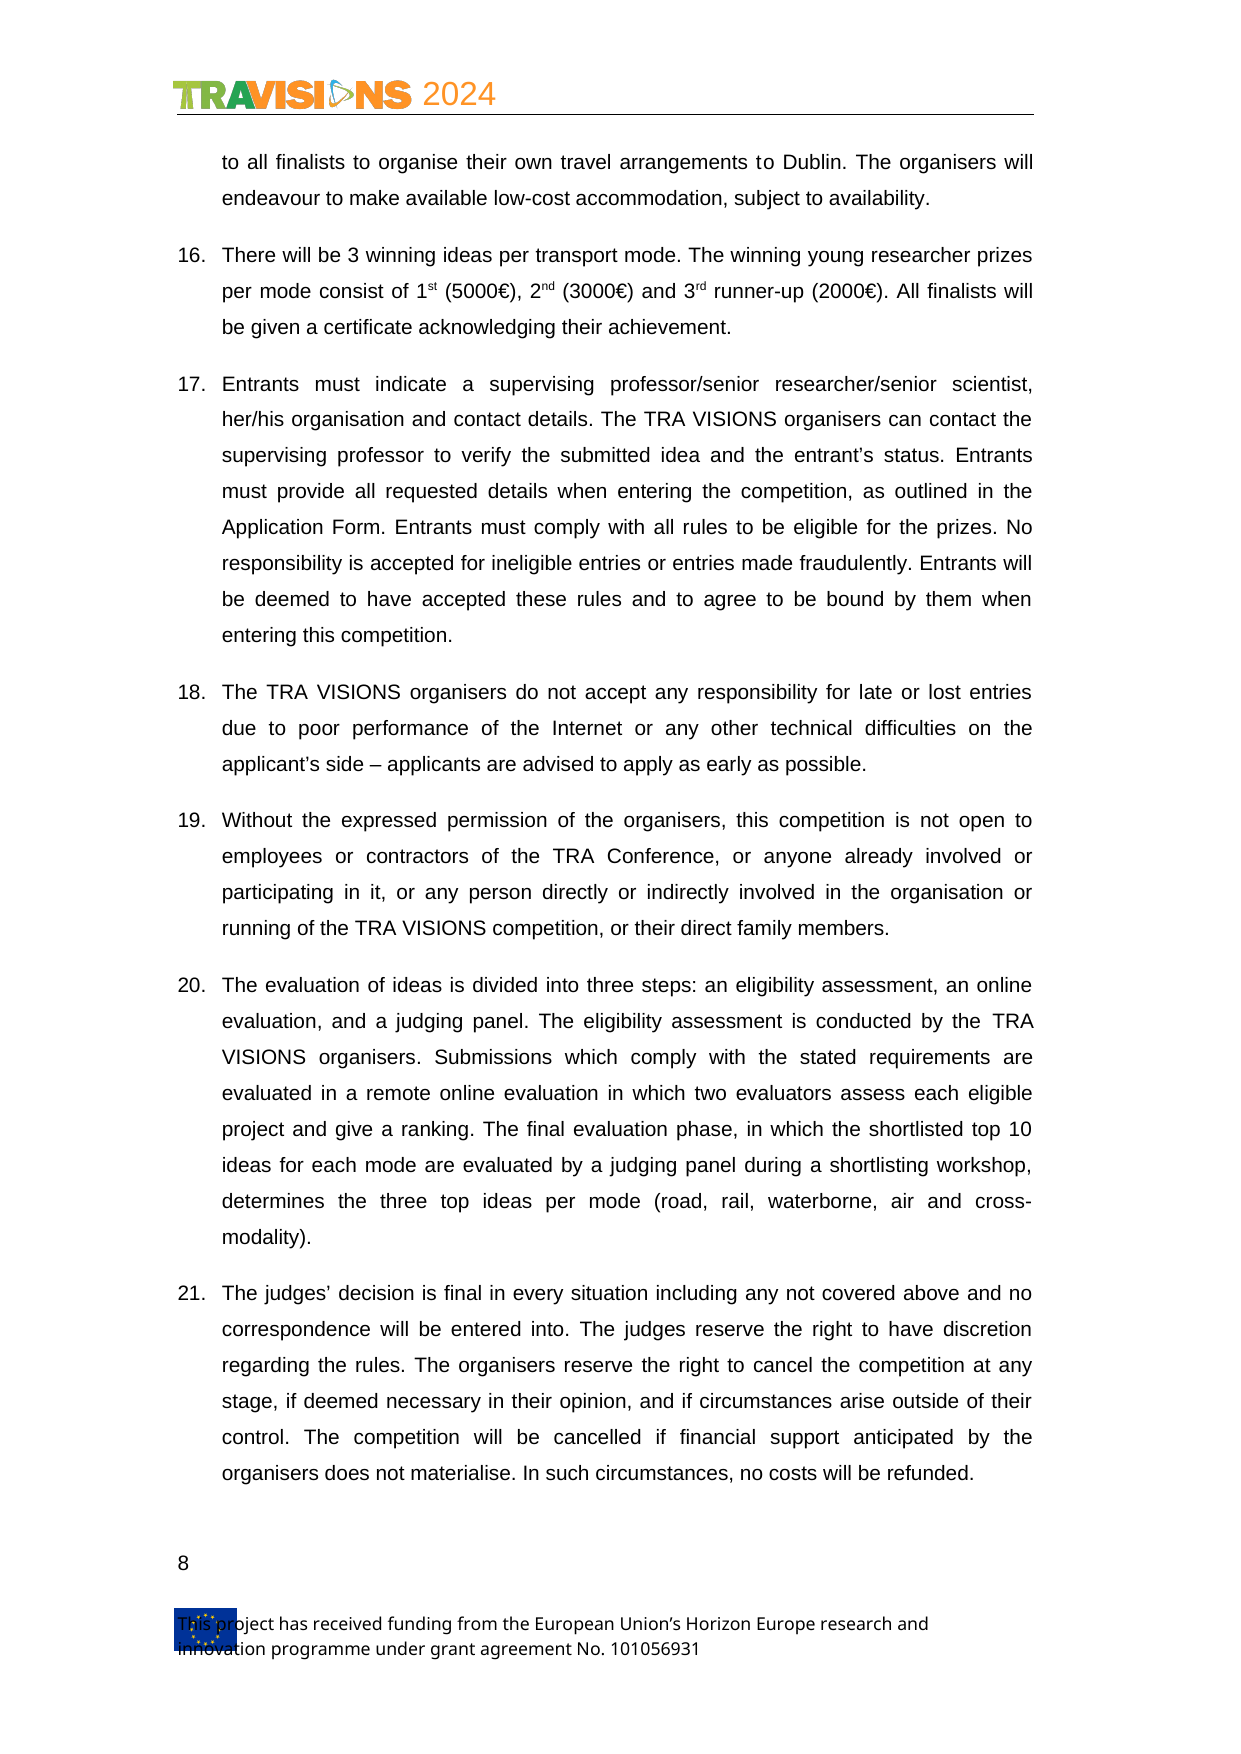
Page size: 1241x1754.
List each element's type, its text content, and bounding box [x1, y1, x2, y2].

list Entrants must indicate a supervising professor/senior researcher/senior scientist, her/his organisation and contact details. The TRA VISIONS organisers can contact the supervising professor to verify the submitted idea and the entrant’s status. Entrants must provide all requested details when entering the competition, as outlined in the Application Form. Entrants must comply with all rules to be eligible for the prizes. No responsibility is accepted for ineligible entries or entries made fraudulently. Entrants will be deemed to have accepted these rules and to agree to be bound by them when entering this competition. [177, 371, 1034, 647]
list The TRA VISIONS organisers do not accept any responsibility for late or lost entries due to poor performance of the Internet or any other technical difficulties on the applicant’s side – applicants are advised to apply as early as possible. [177, 680, 1034, 776]
list Without the expressed permission of the organisers, this competition is not open to employees or contractors of the TRA Conference, or anyone already involved or participating in it, or any person directly or indirectly involved in the organisation or running of the TRA VISIONS competition, or their direct family members. [177, 808, 1034, 940]
list There will be 3 winning ideas per transport mode. The winning young researcher prizes per mode consist of 1st (5000€), 2nd (3000€) and 3rd runner-up (2000€). All finalists will be given a certificate acknowledging their achievement. [177, 243, 1034, 338]
picture [174, 1608, 237, 1651]
list The evaluation of ideas is divided into three steps: an eligibility assessment, an online evaluation, and a judging panel. The eligibility assessment is conducted by the TRA VISIONS organisers. Submissions which comply with the stated requirements are evaluated in a remote online evaluation in which two evaluators assess each eligible project and give a ranking. The final evaluation phase, in which the shortlisted top 10 ideas for each mode are evaluated by a judging panel during a shortlisting workshop, determines the three top ideas per mode (road, rail, waterborne, air and cross-modality). [177, 973, 1034, 1248]
list The judges’ decision is final in every situation including any not covered above and no correspondence will be entered into. The judges reserve the right to have discretion regarding the rules. The organisers reserve the right to cancel the competition at any stage, if deemed necessary in their opinion, and if circumstances arise outside of their control. The competition will be cancelled if financial support anticipated by the organisers does not materialise. In such circumstances, no costs will be refunded. [177, 1281, 1034, 1485]
